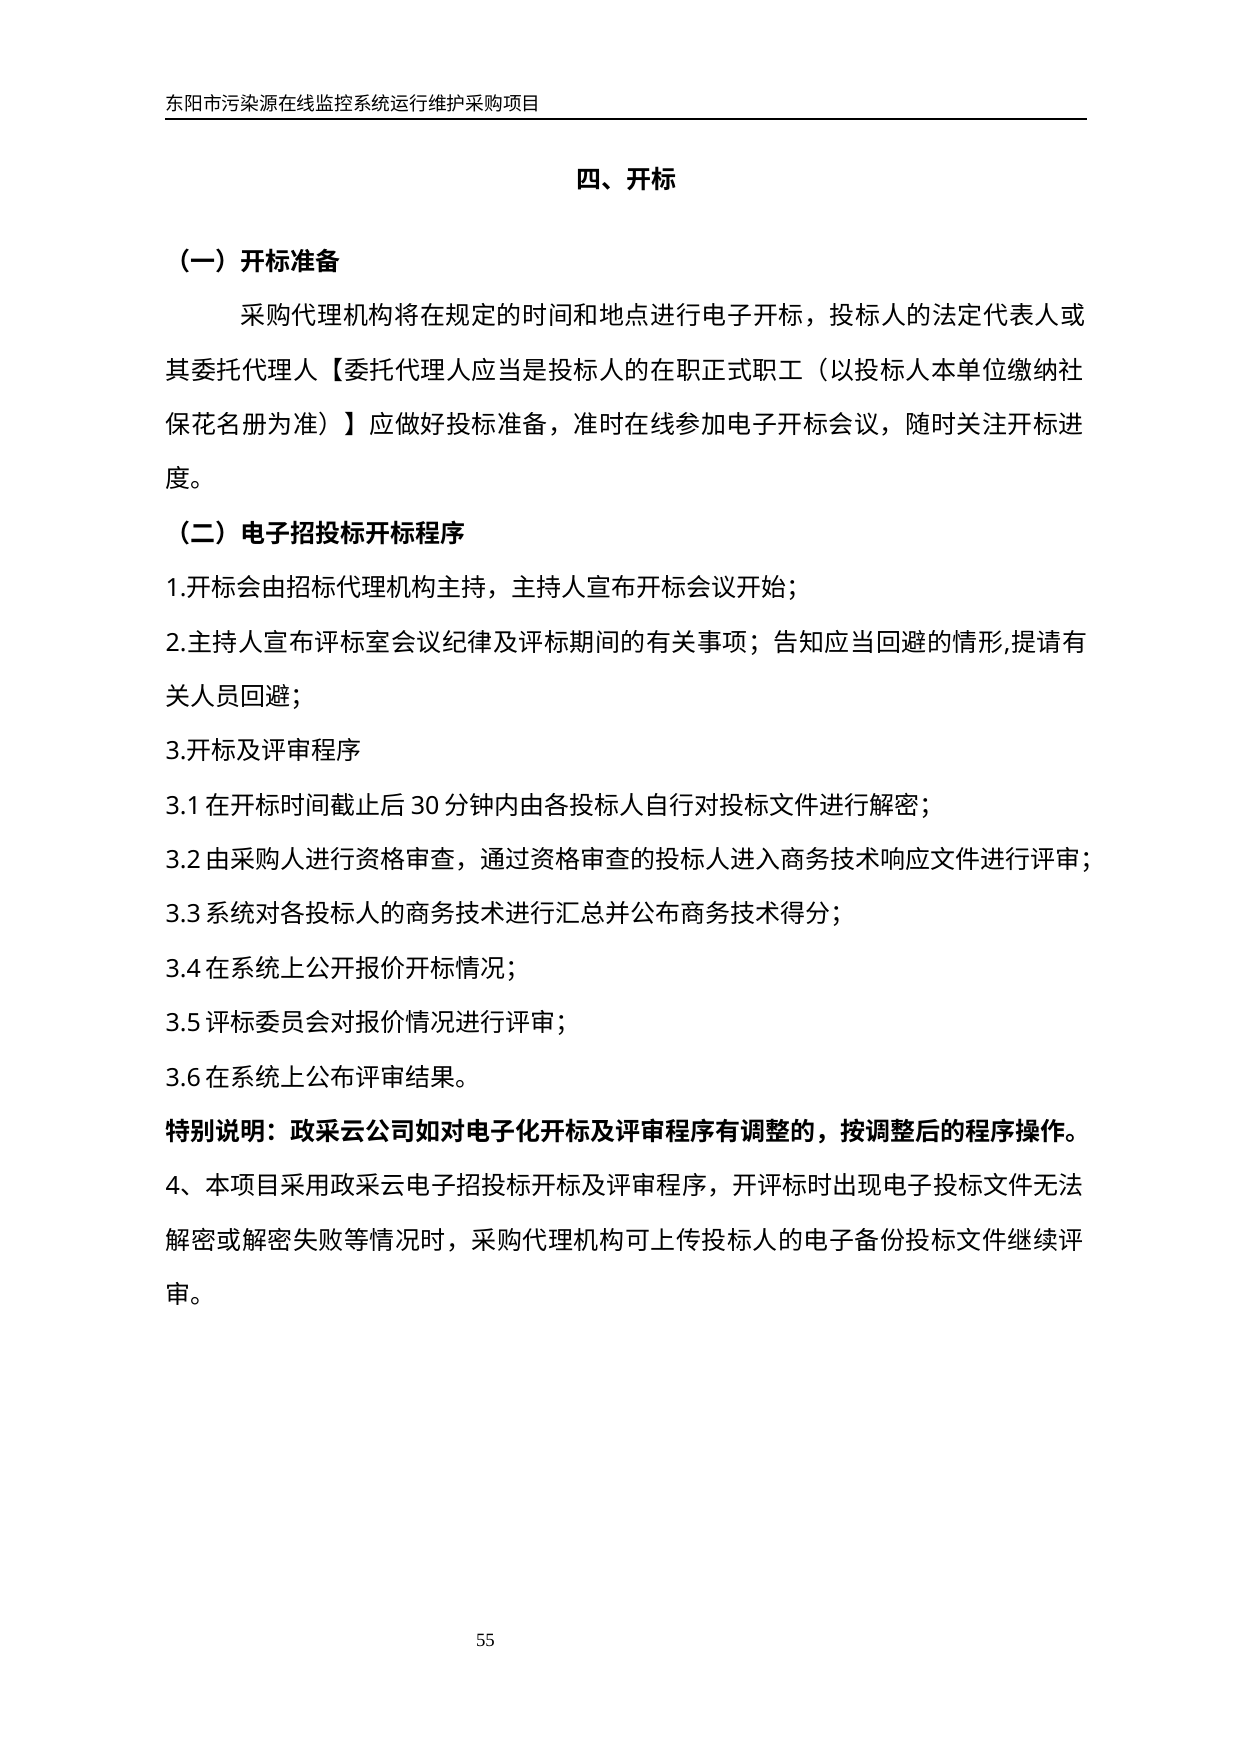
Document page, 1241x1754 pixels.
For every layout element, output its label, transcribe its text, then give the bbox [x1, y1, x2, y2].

subtitle 四、开标 [165, 160, 1087, 196]
text 3.4在系统上公开报价开标情况； [165, 948, 1087, 984]
text 特别说明：政采云公司如对电子化开标及评审程序有调整的，按调整后的程序操作。 [165, 1111, 1087, 1148]
text 4、本项目采用政采云电子招投标开标及评审程序，开评标时出现电子投标文件无法解密或解密失败等情况时，采购代理机构可上传投标人的电子备份投标文件继续评审。 [165, 1166, 1087, 1311]
text 1.开标会由招标代理机构主持，主持人宣布开标会议开始； [165, 568, 1087, 604]
text 采购代理机构将在规定的时间和地点进行电子开标，投标人的法定代表人或其委托代理人【委托代理人应当是投标人的在职正式职工（以投标人本单位缴纳社保花名册为准）】应做好投标准备，准时在线参加电子开标会议，随时关注开标进度。 [165, 296, 1087, 495]
text 3.2由采购人进行资格审查，通过资格审查的投标人进入商务技术响应文件进行评审； [165, 839, 1087, 876]
text 3.6在系统上公布评审结果。 [165, 1057, 1087, 1093]
text 3.3系统对各投标人的商务技术进行汇总并公布商务技术得分； [165, 894, 1087, 930]
text （一）开标准备 [165, 241, 1087, 278]
text 3.5评标委员会对报价情况进行评审； [165, 1003, 1087, 1039]
text 2.主持人宣布评标室会议纪律及评标期间的有关事项；告知应当回避的情形,提请有关人员回避； [165, 622, 1087, 713]
text 3.1在开标时间截止后30分钟内由各投标人自行对投标文件进行解密； [165, 785, 1087, 821]
text 3.开标及评审程序 [165, 731, 1087, 767]
text （二）电子招投标开标程序 [165, 513, 1087, 549]
